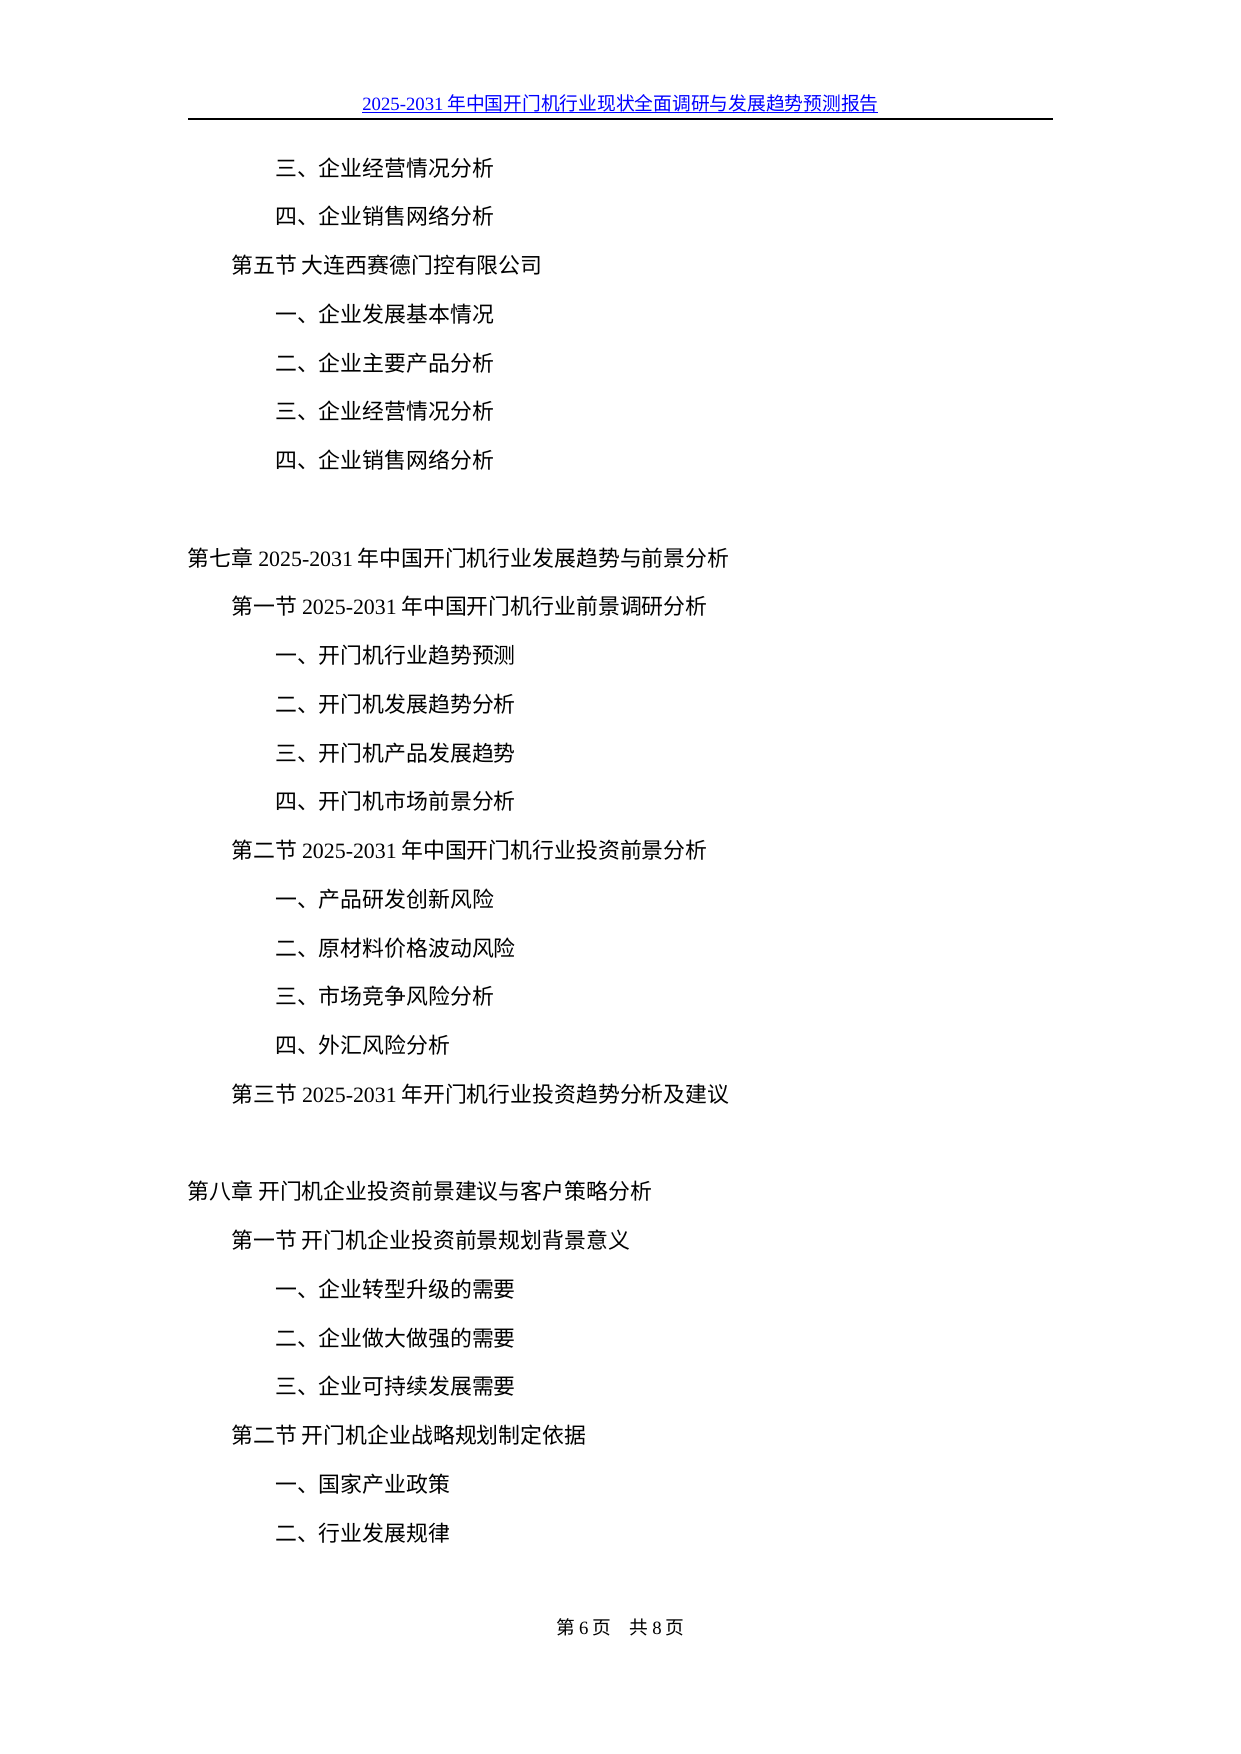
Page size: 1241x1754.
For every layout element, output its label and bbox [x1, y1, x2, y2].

text [187, 150, 1053, 1548]
